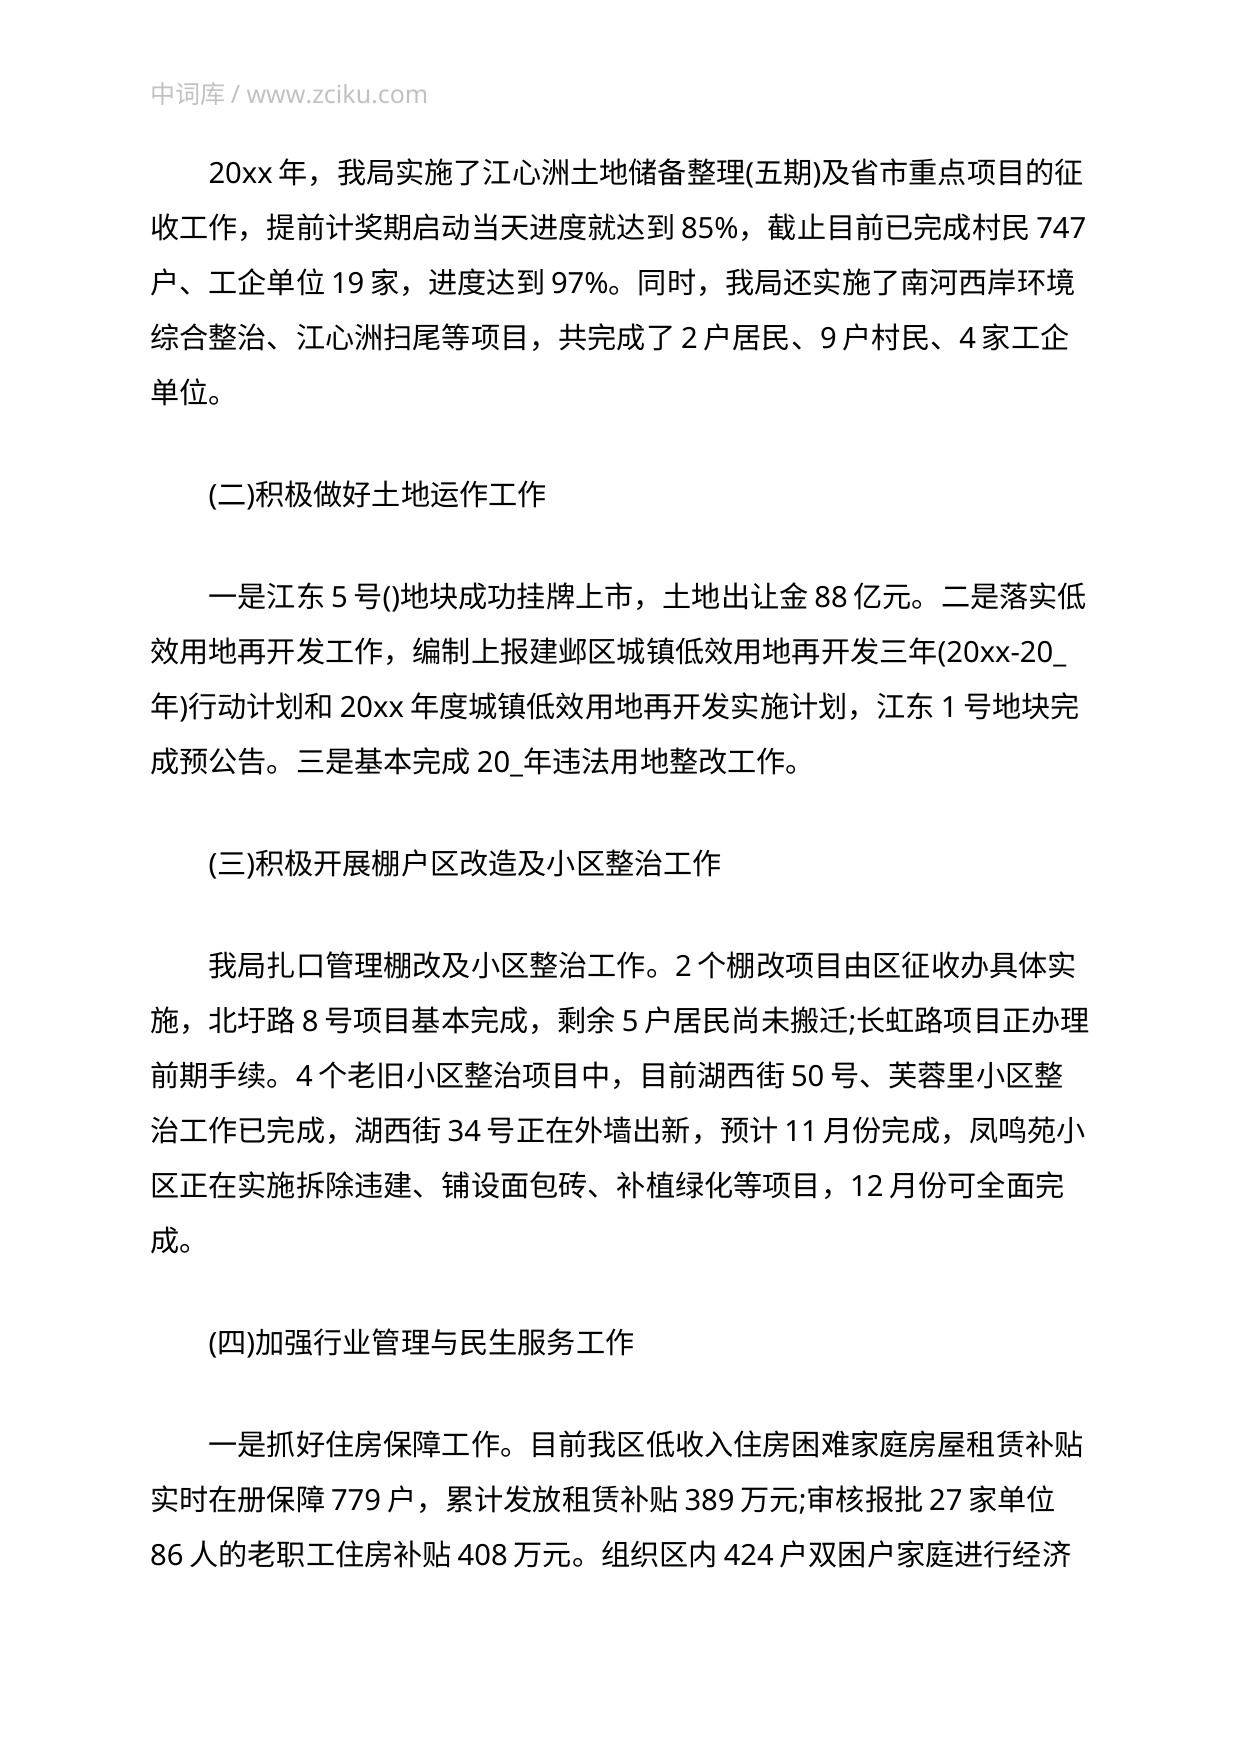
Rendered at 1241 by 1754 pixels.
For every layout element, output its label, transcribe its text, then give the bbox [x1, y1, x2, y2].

text (三)积极开展棚户区改造及小区整治工作 [150, 841, 1090, 883]
text 一是江东5号()地块成功挂牌上市，土地出让金88亿元。二是落实低效用地再开发工作，编制上报建邺区城镇低效用地再开发三年(20xx-20_年)行动计划和20xx年度城镇低效用地再开发实施计划，江东1号地块完成预公告。三是基本完成20_年违法用地整改工作。 [150, 574, 1090, 781]
text 我局扎口管理棚改及小区整治工作。2个棚改项目由区征收办具体实施，北圩路8号项目基本完成，剩余5户居民尚未搬迁;长虹路项目正办理前期手续。4个老旧小区整治项目中，目前湖西街50号、芙蓉里小区整治工作已完成，湖西街34号正在外墙出新，预计11月份完成，凤鸣苑小区正在实施拆除违建、铺设面包砖、补植绿化等项目，12月份可全面完成。 [150, 943, 1090, 1260]
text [150, 1421, 1090, 1574]
text (二)积极做好土地运作工作 [150, 472, 1090, 514]
text (四)加强行业管理与民生服务工作 [150, 1319, 1090, 1362]
text 20xx年，我局实施了江心洲土地储备整理(五期)及省市重点项目的征收工作，提前计奖期启动当天进度就达到85%，截止目前已完成村民747户、工企单位19家，进度达到97%。同时，我局还实施了南河西岸环境综合整治、江心洲扫尾等项目，共完成了2户居民、9户村民、4家工企单位。 [150, 150, 1090, 412]
